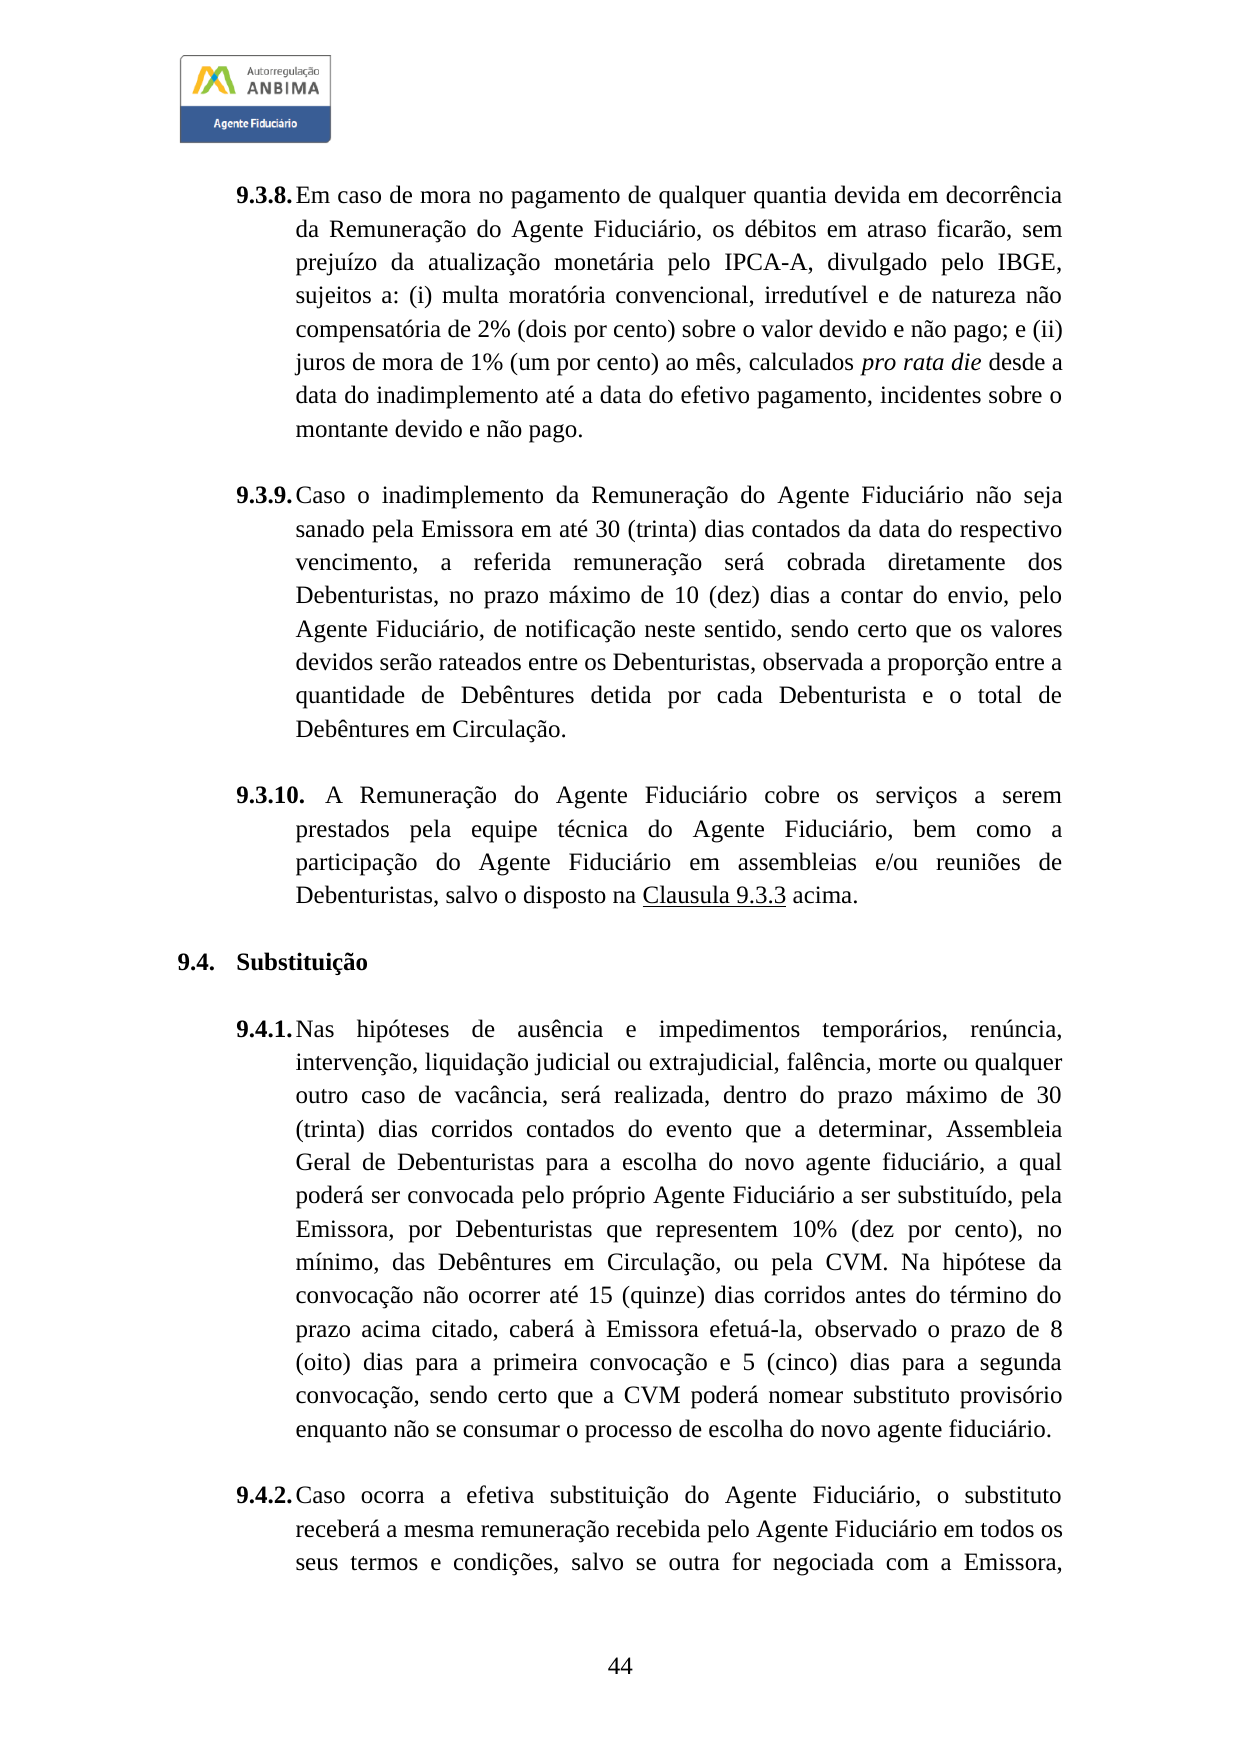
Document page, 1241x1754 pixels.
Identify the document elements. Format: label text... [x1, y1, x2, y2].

list Substituição [177, 944, 1063, 977]
list Em caso de mora no pagamento de qualquer quantia devida em decorrência da Remuneração do Agente Fiduciário, os débitos em atraso ficarão, sem prejuízo da atualização monetária pelo IPCA-A, divulgado pelo IBGE, sujeitos a: (i) multa moratória convencional, irredutível e de natureza não compensatória de 2% (dois por cento) sobre o valor devido e não pago; e (ii) juros de mora de 1% (um por cento) ao mês, calculados pro rata die desde a data do inadimplemento até a data do efetivo pagamento, incidentes sobre o montante devido e não pago. [236, 177, 1063, 444]
list Caso o inadimplemento da Remuneração do Agente Fiduciário não seja sanado pela Emissora em até 30 (trinta) dias contados da data do respectivo vencimento, a referida remuneração será cobrada diretamente dos Debenturistas, no prazo máximo de 10 (dez) dias a contar do envio, pelo Agente Fiduciário, de notificação neste sentido, sendo certo que os valores devidos serão rateados entre os Debenturistas, observada a proporção entre a quantidade de Debêntures detida por cada Debenturista e o total de Debêntures em Circulação. [236, 477, 1063, 744]
picture [177, 53, 334, 146]
list A Remuneração do Agente Fiduciário cobre os serviços a serem prestados pela equipe técnica do Agente Fiduciário, bem como a participação do Agente Fiduciário em assembleias e/ou reuniões de Debenturistas, salvo o disposto na Clausula 9.3.3 acima. [236, 777, 1063, 911]
list Nas hipóteses de ausência e impedimentos temporários, renúncia, intervenção, liquidação judicial ou extrajudicial, falência, morte ou qualquer outro caso de vacância, será realizada, dentro do prazo máximo de 30 (trinta) dias corridos contados do evento que a determinar, Assembleia Geral de Debenturistas para a escolha do novo agente fiduciário, a qual poderá ser convocada pelo próprio Agente Fiduciário a ser substituído, pela Emissora, por Debenturistas que representem 10% (dez por cento), no mínimo, das Debêntures em Circulação, ou pela CVM. Na hipótese da convocação não ocorrer até 15 (quinze) dias corridos antes do término do prazo acima citado, caberá à Emissora efetuá-la, observado o prazo de 8 (oito) dias para a primeira convocação e 5 (cinco) dias para a segunda convocação, sendo certo que a CVM poderá nomear substituto provisório enquanto não se consumar o processo de escolha do novo agente fiduciário. [236, 1011, 1063, 1444]
